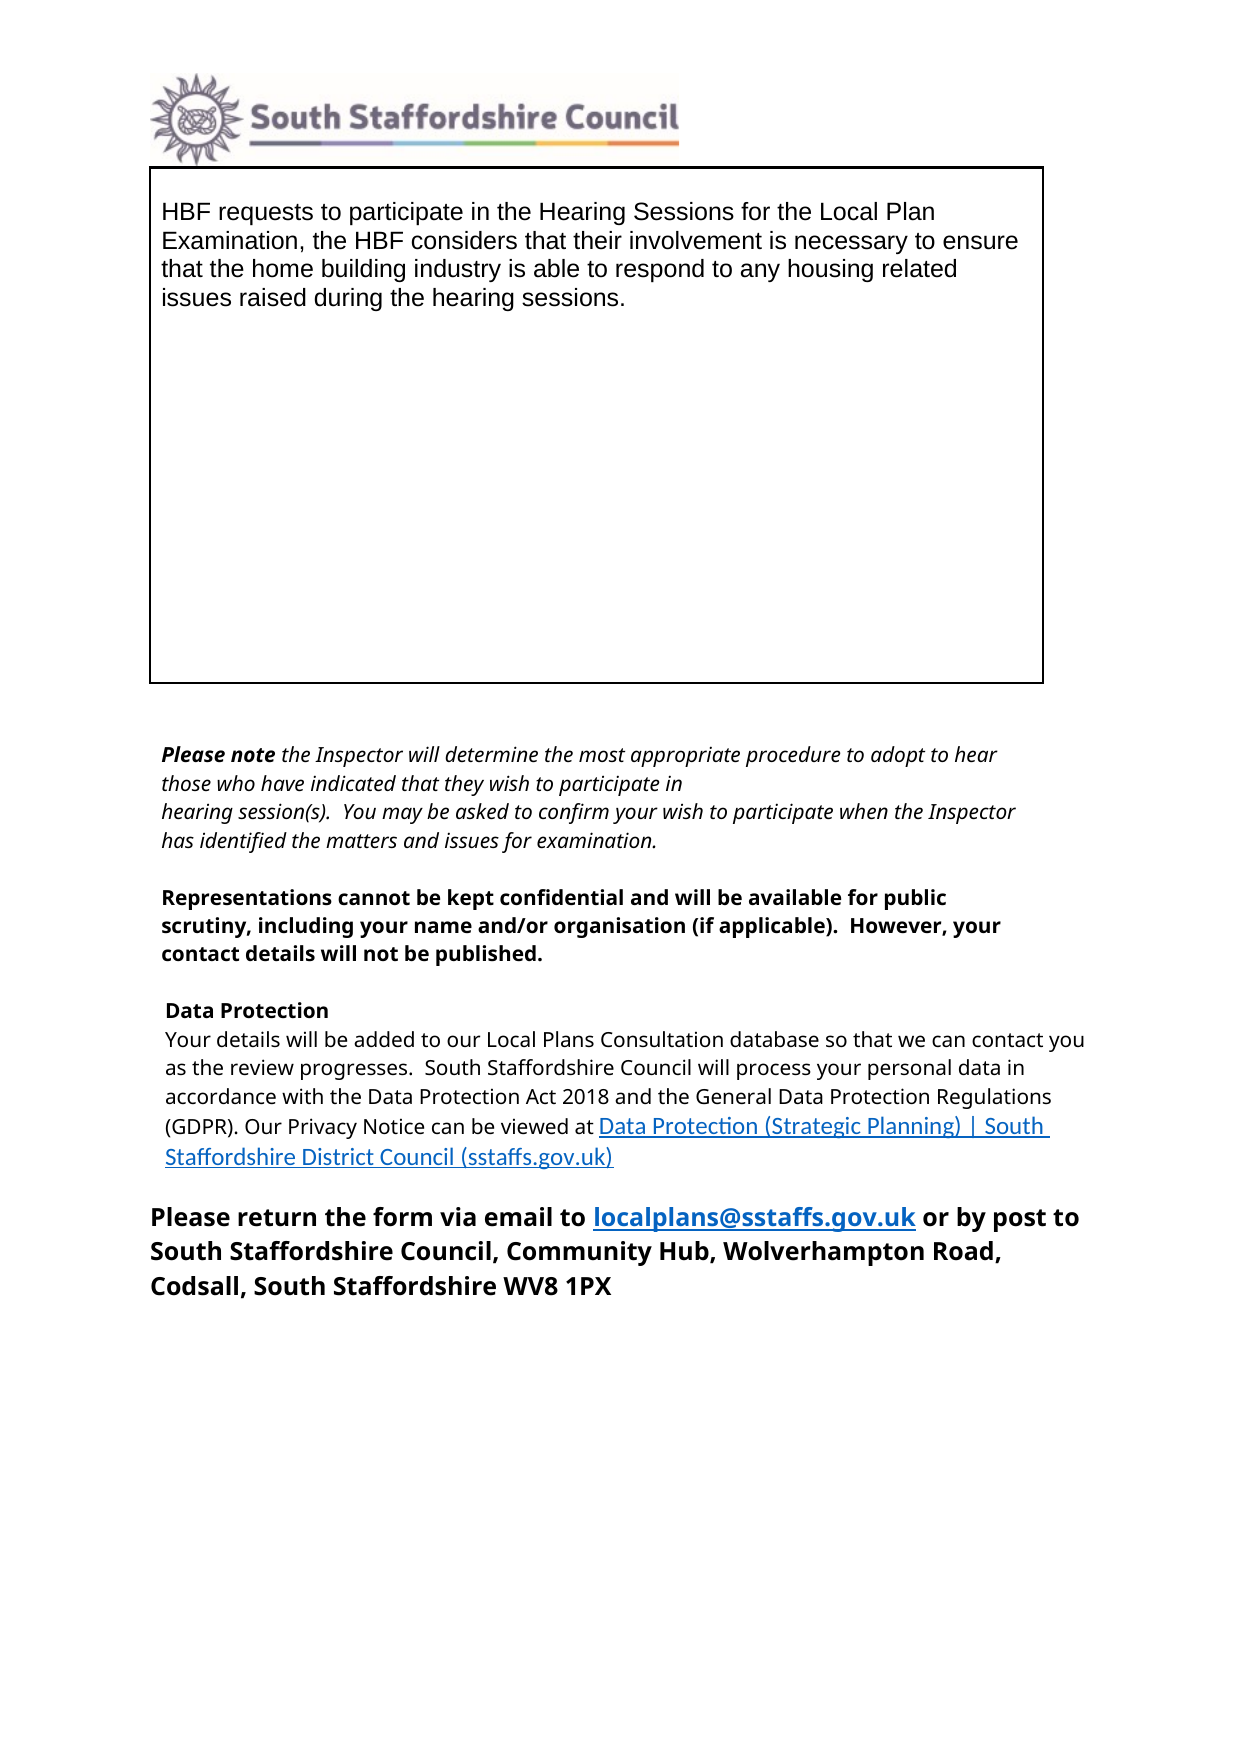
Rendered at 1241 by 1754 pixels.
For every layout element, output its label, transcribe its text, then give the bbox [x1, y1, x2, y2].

text Please return the form via email to localplans@sstaffs.gov.uk or by post to South Staffordshire Council, Community Hub, Wolverhampton Road, Codsall, South Staffordshire WV8 1PX [150, 1200, 1090, 1302]
text Data Protection [165, 996, 1090, 1025]
table_cell Please note the Inspector will determine the most appropriate procedure to adopt to hear those who have indicated that they wish to participate in hearing session(s). You may be asked to confirm your wish to participate when the Inspector has identified the matters and issues for examination. Representations cannot be kept confidential and will be available for public scrutiny, including your name and/or organisation (if applicable). However, your contact details will not be published. [150, 684, 1043, 996]
picture [150, 73, 680, 166]
text Your details will be added to our Local Plans Consultation database so that we can contact you as the review progresses. South Staffordshire Council will process your personal data in accordance with the Data Protection Act 2018 and the General Data Protection Regulations (GDPR). Our Privacy Notice can be viewed at Data Protection (Strategic Planning) | South Staffordshire District Council (sstaffs.gov.uk) [165, 1025, 1090, 1171]
table_cell HBF requests to participate in the Hearing Sessions for the Local Plan Examination, the HBF considers that their involvement is necessary to ensure that the home building industry is able to respond to any housing related issues raised during the hearing sessions. [151, 169, 1042, 682]
